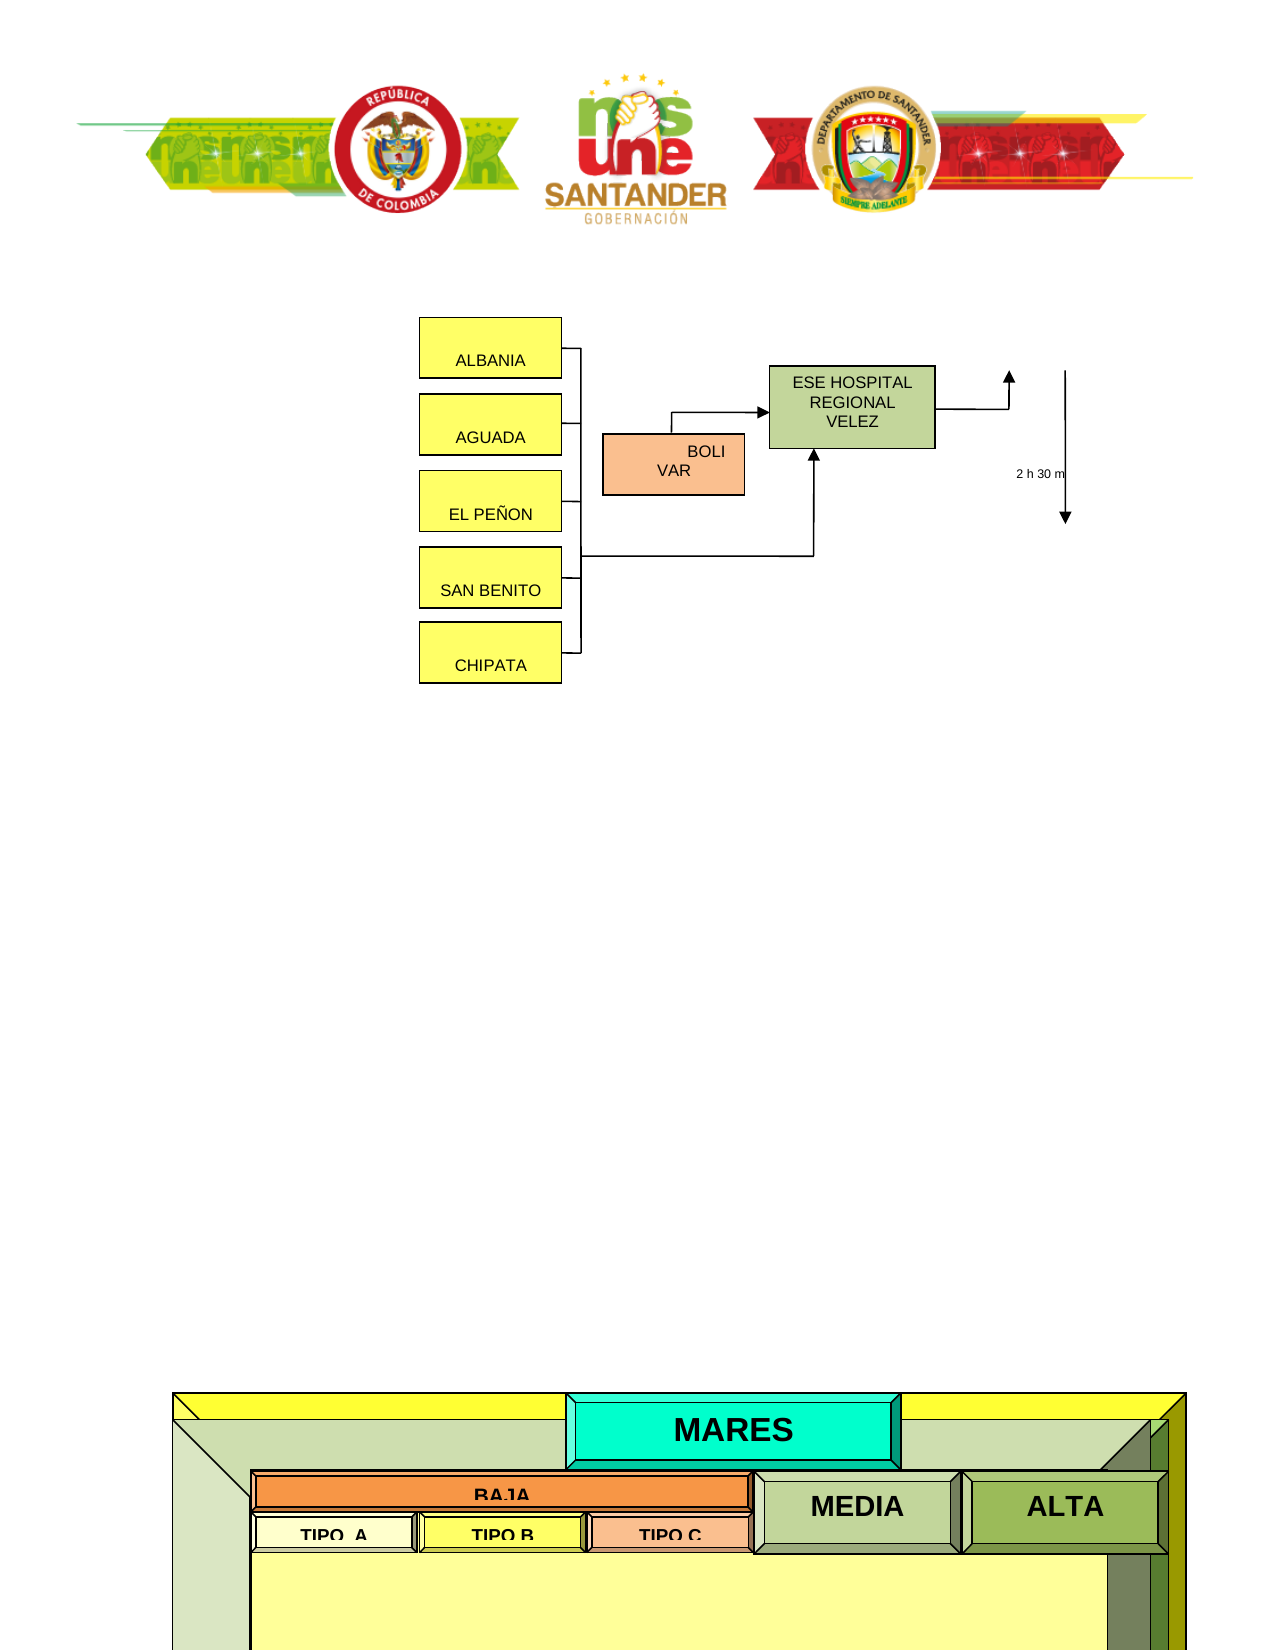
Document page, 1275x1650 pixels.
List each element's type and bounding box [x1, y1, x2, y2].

picture [74, 66, 1194, 230]
